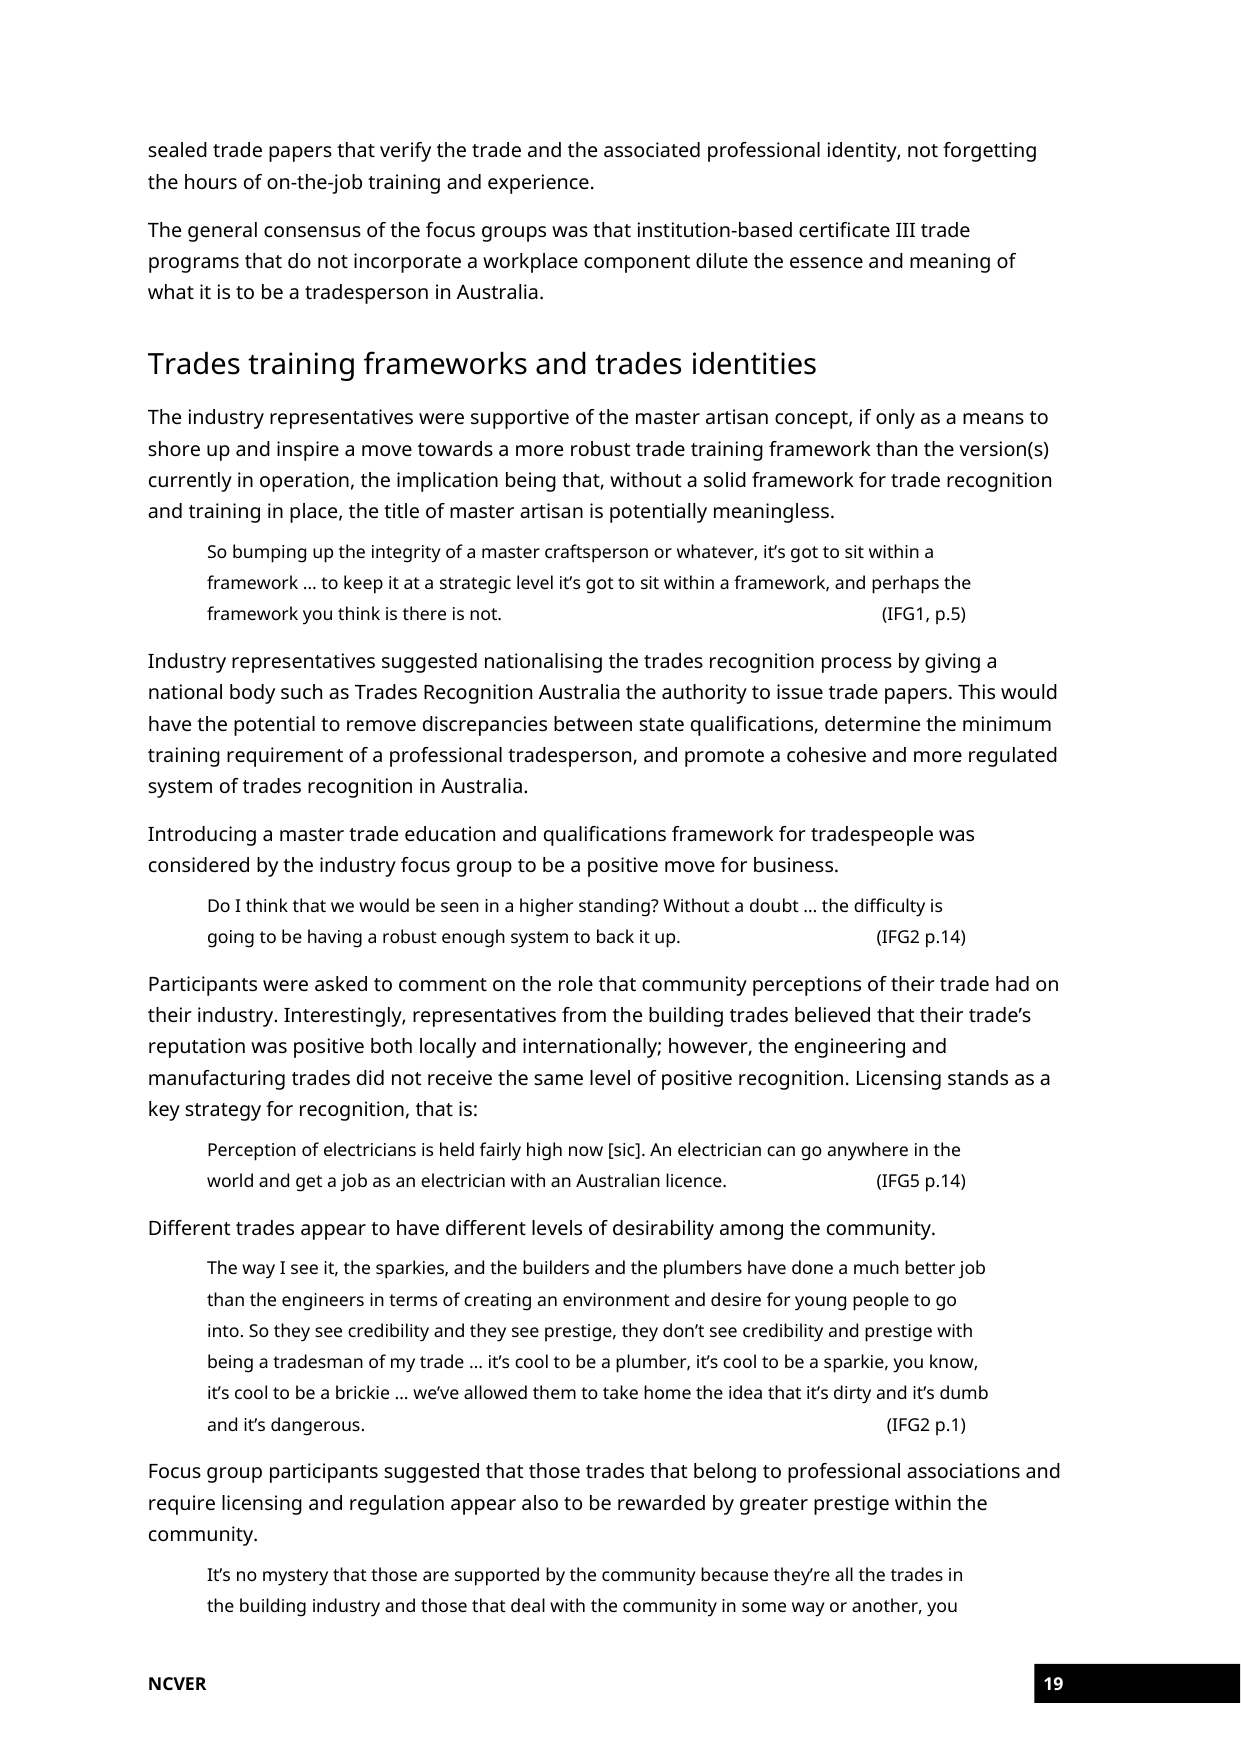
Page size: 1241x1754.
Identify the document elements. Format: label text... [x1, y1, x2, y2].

subtitle Trades training frameworks and trades identities [148, 343, 1101, 383]
text Participants were asked to comment on the role that community perceptions of their trade had on their industry. Interestingly, representatives from the building trades believed that their trade’s reputation was positive both locally and internationally; however, the engineering and manufacturing trades did not receive the same level of positive recognition. Licensing stands as a key strategy for recognition, that is: [148, 966, 1063, 1123]
text Industry representatives suggested nationalising the trades recognition process by giving a national body such as Trades Recognition Australia the authority to issue trade papers. This would have the potential to remove discrepancies between state qualifications, determine the minimum training requirement of a professional tradesperson, and promote a cohesive and more regulated system of trades recognition in Australia. [148, 643, 1063, 800]
text The general consensus of the focus groups was that institution-based certificate III trade programs that do not incorporate a workplace component dilute the essence and meaning of what it is to be a tradesperson in Australia. [148, 212, 1063, 306]
text The way I see it, the sparkies, and the builders and the plumbers have done a much better job than the engineers in terms of creating an environment and desire for young people to go into. So they see credibility and they see prestige, they don’t see credibility and prestige with being a tradesman of my trade … it’s cool to be a plumber, it’s cool to be a sparkie, you know, it’s cool to be a brickie … we’ve allowed them to take home the idea that it’s dirty and it’s dumb and it’s dangerous. (IFG2 p.1) [207, 1250, 995, 1437]
text Different trades appear to have different levels of desirability among the community. [148, 1210, 1063, 1241]
text Introducing a master trade education and qualifications framework for tradespeople was considered by the industry focus group to be a positive move for business. [148, 816, 1063, 879]
text The industry representatives were supportive of the master artisan concept, if only as a means to shore up and inspire a move towards a more robust trade training framework than the version(s) currently in operation, the implication being that, without a solid framework for trade recognition and training in place, the title of master artisan is potentially meaningless. [148, 400, 1063, 525]
text Do I think that we would be seen in a higher standing? Without a doubt … the difficulty is going to be having a robust enough system to back it up. (IFG2 p.14) [207, 887, 995, 950]
text So bumping up the integrity of a master craftsperson or whatever, it’s got to sit within a framework … to keep it at a strategic level it’s got to sit within a framework, and perhaps the framework you think is there is not. (IFG1, p.5) [207, 533, 995, 627]
text Focus group participants suggested that those trades that belong to professional associations and require licensing and regulation appear also to be rewarded by greater prestige within the community. [148, 1454, 1063, 1548]
text Perception of electricians is held fairly high now [sic]. An electrician can go anywhere in the world and get a job as an electrician with an Australian licence. (IFG5 p.14) [207, 1131, 995, 1193]
